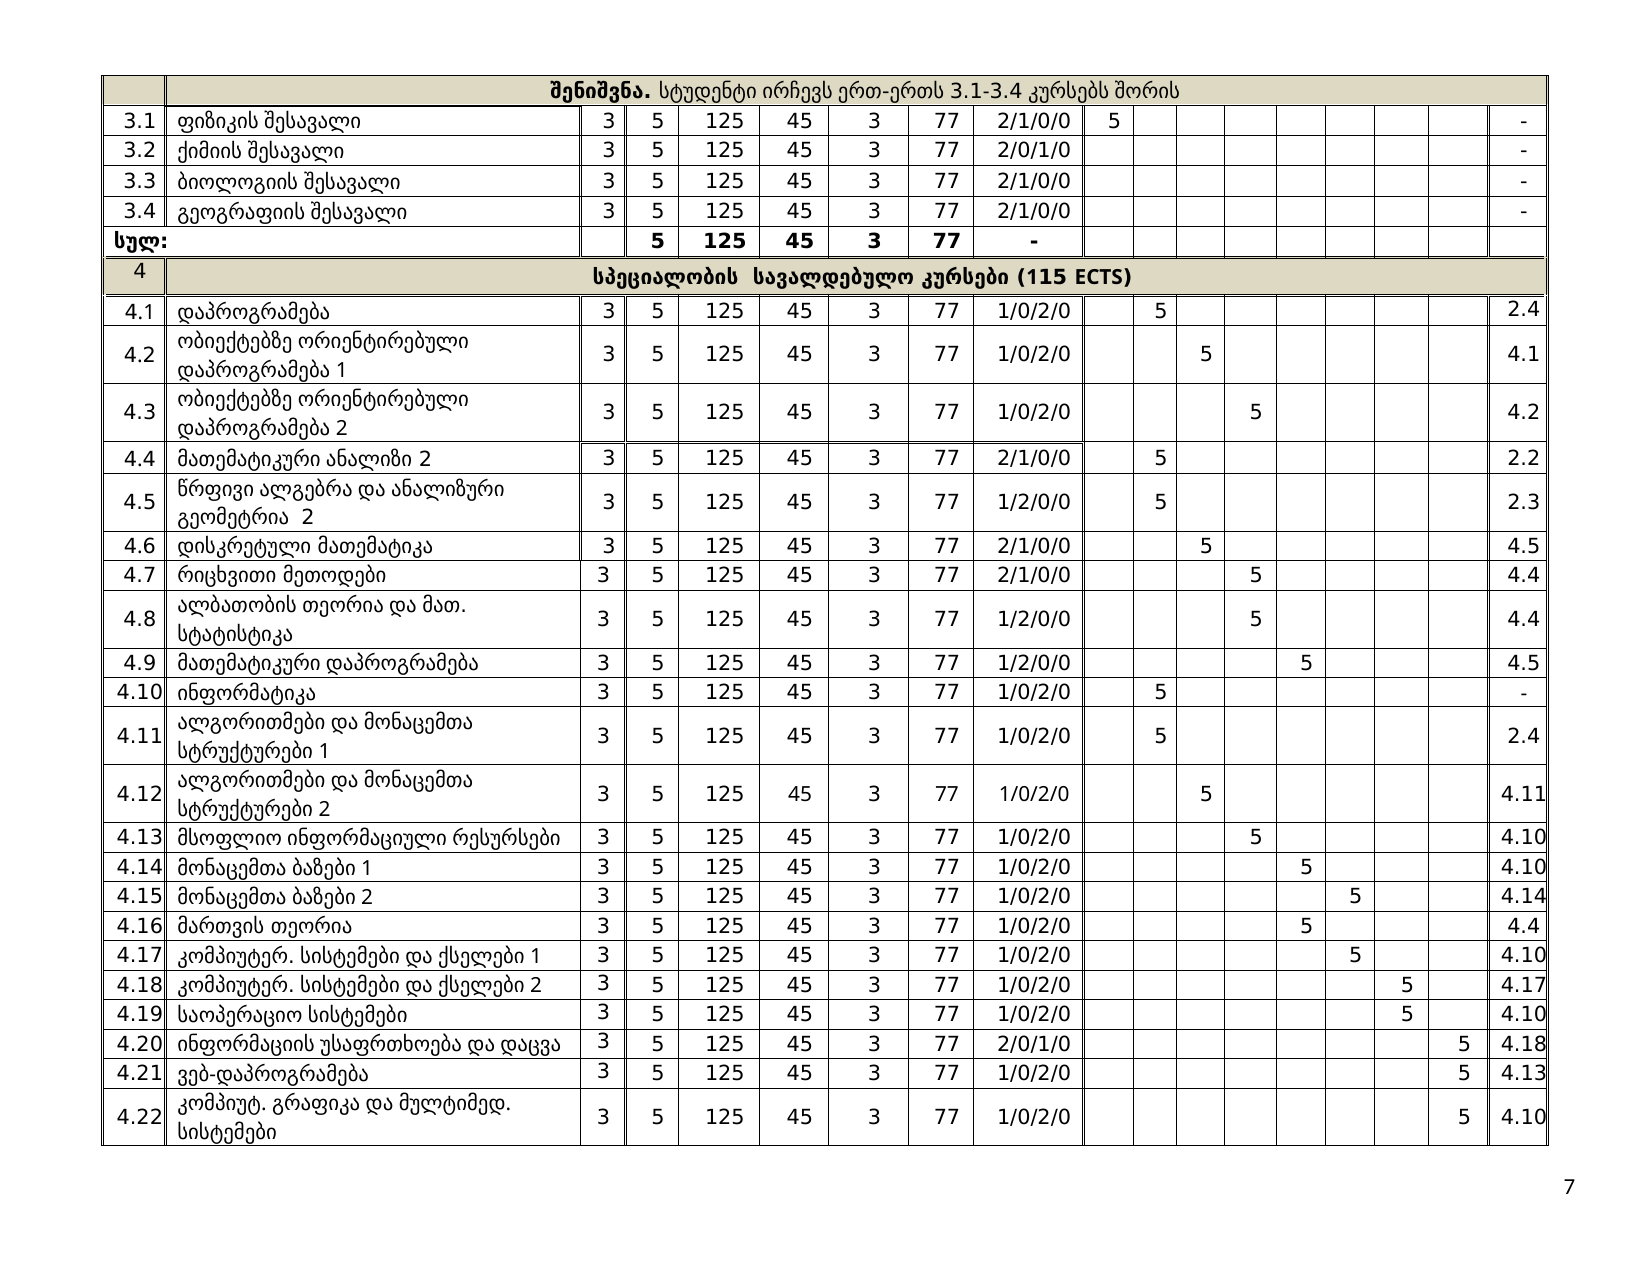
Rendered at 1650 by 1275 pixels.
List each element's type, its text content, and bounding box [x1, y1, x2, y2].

table_cell ალგორითმები და მონაცემთა სტრუქტურები 1 [167, 707, 580, 764]
table_cell [1225, 106, 1276, 135]
table_cell 5 [627, 166, 678, 196]
table_cell 3 [829, 384, 908, 441]
table_cell 4.5 [1490, 649, 1546, 677]
table_cell მათემატიკური ანალიზი 2 [167, 442, 579, 473]
table_cell [1085, 227, 1133, 256]
table_cell [1177, 853, 1224, 881]
table_cell [1134, 941, 1176, 969]
table_cell [1277, 532, 1325, 560]
table_cell [1177, 941, 1224, 969]
table_cell [1326, 853, 1374, 881]
table_cell 3 [582, 444, 624, 473]
table_cell 4.10 [104, 678, 164, 706]
table_cell 3 [581, 649, 624, 677]
table_cell [1429, 474, 1487, 531]
table_cell 5 [627, 384, 678, 441]
table_cell 77 [909, 707, 973, 764]
table_cell [1085, 297, 1133, 325]
table_cell 3 [829, 765, 908, 822]
table_cell [1326, 561, 1374, 589]
table_cell მონაცემთა ბაზები 1 [167, 853, 580, 881]
table_cell 1/0/2/0 [974, 707, 1082, 764]
table_cell 3 [829, 1059, 908, 1087]
table_cell 125 [679, 591, 759, 647]
table_cell [1375, 882, 1428, 911]
table_cell [1326, 106, 1374, 135]
table_cell 4.6 [104, 532, 164, 560]
table_cell 125 [679, 384, 759, 441]
table_cell [1277, 197, 1325, 226]
table_cell 45 [760, 384, 828, 441]
table_cell [1177, 591, 1224, 647]
table_cell [1225, 1030, 1276, 1058]
table_cell 4 [102, 256, 166, 294]
table_cell 5 [627, 882, 678, 911]
table_cell [1429, 384, 1487, 441]
table_cell [1085, 1030, 1133, 1058]
table_cell 5 [627, 678, 678, 706]
table_cell [1429, 882, 1487, 911]
table_cell 5 [1085, 106, 1133, 135]
table_cell 77 [909, 1089, 973, 1145]
table_cell 125 [679, 166, 759, 196]
table_cell [1277, 765, 1325, 822]
table_cell [1375, 707, 1428, 764]
table_cell [1225, 1000, 1276, 1028]
table_cell [1429, 941, 1487, 969]
table_cell 5 [1134, 442, 1176, 473]
table_cell [1429, 197, 1487, 226]
table_cell [1225, 136, 1276, 165]
table_cell გეოგრაფიის შესავალი [167, 197, 579, 226]
table_cell [1225, 1089, 1276, 1145]
table_cell 3 [829, 707, 908, 764]
table_cell [1225, 853, 1276, 881]
table_cell 125 [679, 823, 759, 852]
table_cell [1085, 384, 1133, 441]
table_cell [1085, 166, 1133, 196]
table_cell 4.10 [1490, 1089, 1546, 1145]
table_cell [1277, 1030, 1325, 1058]
table_cell [1177, 1030, 1224, 1058]
table_cell [1429, 326, 1487, 383]
table_cell [1134, 136, 1176, 165]
table_cell [1225, 707, 1276, 764]
table_cell 5 [627, 532, 678, 560]
table_cell 77 [909, 384, 973, 441]
table_cell 3.2 [104, 136, 164, 165]
table_cell [1429, 532, 1487, 560]
table_cell 4.5 [1490, 532, 1546, 560]
table_cell [1375, 297, 1428, 325]
table_cell [1277, 1089, 1325, 1145]
table_cell 45 [760, 474, 828, 531]
table_cell 3 [829, 297, 908, 325]
table_cell [1085, 442, 1133, 473]
table_cell 4.9 [104, 649, 164, 677]
table_cell 1/0/2/0 [974, 941, 1082, 969]
table_cell [1177, 197, 1224, 226]
table_cell 77 [909, 227, 973, 256]
table_cell 5 [627, 106, 678, 135]
table_cell 1/0/2/0 [974, 326, 1082, 383]
table_cell 4.2 [1490, 384, 1546, 441]
table_cell 4.1 [1490, 326, 1546, 383]
table_cell 4.11 [1490, 765, 1546, 822]
table_cell - [974, 227, 1082, 256]
table_cell [1277, 1000, 1325, 1028]
table_cell 5 [1134, 678, 1176, 706]
table_cell 3 [829, 823, 908, 852]
table_cell 45 [760, 444, 828, 473]
table_cell 3 [581, 971, 624, 999]
table_cell [1375, 941, 1428, 969]
table_cell 3 [829, 853, 908, 881]
table_cell [582, 227, 624, 256]
table_cell 2.4 [1490, 707, 1546, 764]
table_cell 45 [760, 166, 828, 196]
table_cell 1/2/0/0 [974, 649, 1082, 677]
table_cell 3 [829, 326, 908, 383]
table_cell [1326, 678, 1374, 706]
table_cell [1326, 227, 1374, 256]
table_cell ქიმიის შესავალი [167, 136, 579, 165]
table_cell [1326, 384, 1374, 441]
table_cell [1429, 707, 1487, 764]
table_cell 5 [1225, 561, 1276, 589]
table_cell 2/0/1/0 [974, 1030, 1082, 1058]
table_cell ობიექტებზე ორიენტირებული დაპროგრამება 1 [167, 326, 579, 383]
table_cell [1085, 326, 1133, 383]
table_cell 5 [627, 136, 678, 165]
table_cell [1085, 1089, 1133, 1145]
table_cell 77 [909, 765, 973, 822]
table_cell 3 [829, 197, 908, 226]
table_cell 3 [581, 882, 624, 911]
table_cell სპეციალობის სავალდებულო კურსები (115 ECTS) [167, 256, 1548, 294]
table_cell [1375, 765, 1428, 822]
table_cell [1375, 197, 1428, 226]
table_cell 125 [679, 1000, 759, 1028]
table_cell 45 [760, 823, 828, 852]
table_cell კომპიუტერ. სისტემები და ქსელები 2 [167, 971, 580, 999]
table_cell [1429, 1000, 1487, 1028]
table_cell - [1490, 678, 1546, 706]
table_cell [1177, 227, 1224, 256]
table_cell 5 [1177, 765, 1224, 822]
table_cell [1375, 384, 1428, 441]
table_cell [1177, 136, 1224, 165]
table_cell 3 [829, 166, 908, 196]
table_cell 125 [679, 136, 759, 165]
table_cell [1134, 971, 1176, 999]
table_cell [1429, 912, 1487, 940]
table_cell 5 [627, 1059, 678, 1087]
table_cell [1375, 853, 1428, 881]
table_cell [1326, 823, 1374, 852]
table_cell 3 [581, 561, 624, 589]
table_cell 45 [760, 591, 828, 647]
table_cell [1177, 823, 1224, 852]
table_cell 4.14 [1490, 882, 1546, 911]
table_cell 1/0/2/0 [974, 765, 1082, 822]
table_cell 3 [104, 76, 164, 104]
table_cell 45 [760, 678, 828, 706]
table_cell 77 [909, 823, 973, 852]
table_cell [1326, 197, 1374, 226]
table_cell [1085, 1059, 1133, 1087]
table_cell 4.11 [104, 707, 164, 764]
table_cell მსოფლიო ინფორმაციული რესურსები [167, 823, 580, 852]
table_cell ობიექტებზე ორიენტირებული დაპროგრამება 2 [167, 384, 579, 441]
table_cell 5 [627, 227, 678, 256]
table_cell 5 [1277, 912, 1325, 940]
table_cell 4.22 [104, 1089, 164, 1145]
table_cell [1429, 166, 1487, 196]
table_cell [1277, 166, 1325, 196]
table_cell 125 [679, 971, 759, 999]
table_cell 125 [679, 649, 759, 677]
table_cell 1/0/2/0 [974, 912, 1082, 940]
table_cell [1429, 561, 1487, 589]
table_cell 125 [679, 912, 759, 940]
table_cell 3 [582, 166, 624, 196]
table_cell 77 [909, 1000, 973, 1028]
table_cell 125 [679, 1030, 759, 1058]
table_cell [1326, 765, 1374, 822]
table_cell 4.1 [104, 294, 164, 325]
table_cell [1375, 166, 1428, 196]
table_cell 5 [627, 823, 678, 852]
table_cell [1375, 561, 1428, 589]
table_cell 125 [679, 474, 759, 531]
table_cell [1134, 823, 1176, 852]
table_cell [1277, 971, 1325, 999]
table_cell [1375, 474, 1428, 531]
table_cell 77 [909, 561, 973, 589]
table_cell 3 [829, 227, 908, 256]
table_cell [1429, 227, 1487, 256]
table_cell 4.10 [1490, 1000, 1546, 1028]
table_cell 125 [679, 326, 759, 383]
table_cell 4.4 [104, 442, 164, 473]
table_cell [1326, 707, 1374, 764]
table_cell [1375, 136, 1428, 165]
table_cell 3 [829, 591, 908, 647]
table_cell 3 [581, 678, 624, 706]
table_cell [1085, 561, 1133, 589]
table_cell [1225, 912, 1276, 940]
table_cell 5 [1429, 1089, 1487, 1145]
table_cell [167, 76, 1546, 104]
table_cell 45 [760, 1089, 828, 1145]
table_cell 5 [1326, 941, 1374, 969]
table_cell 77 [909, 297, 973, 325]
table_cell 3 [581, 1000, 624, 1028]
table_cell 4.4 [1490, 912, 1546, 940]
table_cell ვებ-დაპროგრამება [167, 1059, 580, 1087]
table_cell 5 [1177, 326, 1224, 383]
table_cell [1429, 765, 1487, 822]
table_cell 3 [829, 136, 908, 165]
table_cell [1326, 166, 1374, 196]
table_cell 3 [829, 561, 908, 589]
table_cell სულ: [104, 227, 579, 256]
table_cell 125 [679, 853, 759, 881]
table_cell 5 [627, 941, 678, 969]
table_cell [1429, 297, 1487, 325]
table_cell 77 [909, 591, 973, 647]
table_cell 3 [829, 474, 908, 531]
table_cell [1225, 474, 1276, 531]
table_cell [1225, 1059, 1276, 1087]
table_cell [1177, 442, 1224, 473]
table_cell 45 [760, 971, 828, 999]
table_cell [1085, 591, 1133, 647]
table_cell 5 [627, 297, 678, 325]
table_cell 3 [581, 707, 624, 764]
table_cell 5 [1277, 853, 1325, 881]
table_cell [1177, 678, 1224, 706]
table_cell 125 [679, 227, 759, 256]
table_cell [1085, 678, 1133, 706]
table_cell 4.10 [1490, 941, 1546, 969]
table_cell რიცხვითი მეთოდები [167, 561, 580, 589]
table_cell 125 [679, 561, 759, 589]
table_cell 125 [679, 106, 759, 135]
table_cell 5 [627, 853, 678, 881]
table_cell [1134, 882, 1176, 911]
table_cell [1177, 561, 1224, 589]
table_cell 4.10 [1490, 853, 1546, 881]
table_cell 77 [909, 166, 973, 196]
table_cell [1225, 326, 1276, 383]
table_cell 77 [909, 106, 973, 135]
table_cell 45 [760, 326, 828, 383]
table_cell [1134, 1089, 1176, 1145]
table_cell [1085, 912, 1133, 940]
table_cell 77 [909, 882, 973, 911]
table_cell [1085, 136, 1133, 165]
table_cell [1277, 136, 1325, 165]
table_cell 5 [1225, 384, 1276, 441]
table_cell ინფორმატიკა [167, 678, 580, 706]
table_cell 4.7 [104, 561, 164, 589]
table_cell 4.14 [104, 853, 164, 881]
table_cell 5 [1134, 297, 1176, 325]
table_cell 1/0/2/0 [974, 1089, 1082, 1145]
table_cell ალბათობის თეორია და მათ. სტატისტიკა [167, 591, 580, 647]
table_cell 5 [1177, 532, 1224, 560]
table_cell 2/1/0/0 [974, 532, 1082, 560]
table_cell 4.8 [104, 591, 164, 647]
table_cell [1177, 166, 1224, 196]
table_cell 2/1/0/0 [974, 444, 1082, 473]
table_cell [1326, 136, 1374, 165]
table_cell 77 [909, 678, 973, 706]
table_cell [1326, 1000, 1374, 1028]
table_cell [1429, 442, 1487, 473]
table_cell 3 [829, 1089, 908, 1145]
table_cell 5 [627, 444, 678, 473]
table_cell [1429, 678, 1487, 706]
table_cell 2/1/0/0 [974, 561, 1082, 589]
table_cell [1277, 1059, 1325, 1087]
table_cell 1/0/2/0 [974, 384, 1082, 441]
table_cell [1225, 197, 1276, 226]
table_cell [1225, 166, 1276, 196]
table_cell 2.3 [1490, 474, 1546, 531]
table_cell 4.21 [104, 1059, 164, 1087]
table_cell [1375, 1089, 1428, 1145]
table_cell 4.17 [104, 941, 164, 969]
table_cell 5 [627, 1030, 678, 1058]
table_cell 3 [829, 971, 908, 999]
table_cell 125 [679, 1089, 759, 1145]
table_cell [1429, 823, 1487, 852]
table_cell 3 [581, 765, 624, 822]
table_cell 45 [760, 197, 828, 226]
table_cell 45 [760, 649, 828, 677]
table_cell 5 [1429, 1059, 1487, 1087]
table_cell 5 [627, 765, 678, 822]
table_cell [1177, 1089, 1224, 1145]
table_cell 1/2/0/0 [974, 474, 1082, 531]
table_cell 2/1/0/0 [974, 197, 1082, 226]
table_cell [1134, 227, 1176, 256]
table_cell [1134, 765, 1176, 822]
table_cell 5 [1375, 971, 1428, 999]
table_cell 4.18 [1490, 1030, 1546, 1058]
table_cell 3.4 [104, 197, 164, 226]
table_cell 5 [627, 649, 678, 677]
table_cell 5 [1277, 649, 1325, 677]
table_cell 3 [581, 941, 624, 969]
table_cell 4.2 [104, 326, 164, 383]
table_cell 1/0/2/0 [974, 853, 1082, 881]
table_cell [1326, 1089, 1374, 1145]
table_cell 5 [1429, 1030, 1487, 1058]
table_cell 5 [1134, 474, 1176, 531]
table_cell 125 [679, 941, 759, 969]
table_cell [1375, 823, 1428, 852]
table_cell [1134, 1000, 1176, 1028]
table_cell [1277, 591, 1325, 647]
table_cell 5 [627, 591, 678, 647]
table_cell წრფივი ალგებრა და ანალიზური გეომეტრია 2 [167, 474, 579, 531]
table_cell [1326, 912, 1374, 940]
table_cell [1225, 649, 1276, 677]
table_cell 4.20 [104, 1030, 164, 1058]
table_cell ბიოლოგიის შესავალი [167, 166, 579, 196]
table_cell 4.12 [104, 765, 164, 822]
table_cell 45 [760, 1000, 828, 1028]
table_cell 45 [760, 561, 828, 589]
table_cell კომპიუტ. გრაფიკა და მულტიმედ. სისტემები [167, 1089, 580, 1145]
table_cell 5 [627, 474, 678, 531]
table_cell [1225, 442, 1276, 473]
table_cell [1085, 971, 1133, 999]
table_cell [1326, 1059, 1374, 1087]
table_cell 77 [909, 853, 973, 881]
table_cell 77 [909, 971, 973, 999]
table_cell - [1490, 106, 1546, 135]
table_cell [1277, 707, 1325, 764]
table_cell 5 [1225, 823, 1276, 852]
table_cell 5 [1225, 591, 1276, 647]
table_cell [1085, 707, 1133, 764]
table_cell [1134, 649, 1176, 677]
table_cell 1/0/2/0 [974, 678, 1082, 706]
table_cell [1277, 442, 1325, 473]
table_cell 3 [581, 912, 624, 940]
table_cell [1277, 474, 1325, 531]
table_cell [1326, 326, 1374, 383]
table_cell 77 [909, 1059, 973, 1087]
table_cell [1085, 532, 1133, 560]
table_cell 5 [627, 1089, 678, 1145]
table_cell [1277, 106, 1325, 135]
table_cell [1375, 532, 1428, 560]
table_cell [1326, 649, 1374, 677]
table_cell 3 [829, 649, 908, 677]
table_cell [1085, 941, 1133, 969]
table_cell [1375, 227, 1428, 256]
table_cell 45 [760, 882, 828, 911]
table_cell [1225, 882, 1276, 911]
table_cell 45 [760, 532, 828, 560]
table_cell 45 [760, 1030, 828, 1058]
table_cell საოპერაციო სისტემები [167, 1000, 580, 1028]
table_cell 4.4 [1490, 591, 1546, 647]
table_cell [1429, 136, 1487, 165]
table_cell [1375, 106, 1428, 135]
table_cell [1277, 561, 1325, 589]
table_cell [1134, 326, 1176, 383]
table_cell 1/0/2/0 [974, 297, 1082, 325]
table_cell 3 [581, 823, 624, 852]
table_cell 3 [829, 882, 908, 911]
table_cell 4.15 [104, 882, 164, 911]
table_cell [1177, 971, 1224, 999]
table_cell კომპიუტერ. სისტემები და ქსელები 1 [167, 941, 580, 969]
table_cell 77 [909, 474, 973, 531]
table_cell 4.5 [104, 474, 164, 531]
table_cell [1177, 384, 1224, 441]
table_cell ინფორმაციის უსაფრთხოება და დაცვა [167, 1030, 580, 1058]
table_cell 3 [581, 1030, 624, 1058]
table_cell 77 [909, 444, 973, 473]
table_cell [1326, 532, 1374, 560]
table_cell [1225, 941, 1276, 969]
table_cell 5 [1326, 882, 1374, 911]
table_cell 125 [679, 678, 759, 706]
table_cell 3 [829, 1030, 908, 1058]
table_cell [1375, 442, 1428, 473]
table_cell 45 [760, 106, 828, 135]
table_cell 3 [582, 197, 624, 226]
table_cell ფიზიკის შესავალი [167, 107, 579, 135]
table_cell 45 [760, 941, 828, 969]
table_cell 5 [627, 912, 678, 940]
table_cell [1375, 649, 1428, 677]
table_cell 77 [909, 197, 973, 226]
table_cell [1277, 326, 1325, 383]
table_cell - [1490, 197, 1546, 226]
table_cell 77 [909, 941, 973, 969]
table_cell [1375, 912, 1428, 940]
table_cell [1177, 297, 1224, 325]
table_cell დისკრეტული მათემატიკა [167, 532, 579, 560]
table_cell [1177, 882, 1224, 911]
table_cell 77 [909, 649, 973, 677]
table_cell 2/1/0/0 [974, 166, 1082, 196]
table_cell [1134, 384, 1176, 441]
table_cell 3 [829, 941, 908, 969]
table_cell 125 [679, 1059, 759, 1087]
table_cell 1/0/2/0 [974, 882, 1082, 911]
table_cell [1326, 591, 1374, 647]
table_cell [1177, 1000, 1224, 1028]
table_cell [1225, 765, 1276, 822]
table_cell 77 [909, 1030, 973, 1058]
table_cell [1177, 106, 1224, 135]
table_cell 4.4 [1490, 561, 1546, 589]
table_cell [1085, 853, 1133, 881]
table_cell 1/0/2/0 [974, 1059, 1082, 1087]
table_cell 4.18 [104, 971, 164, 999]
table_cell [1429, 649, 1487, 677]
table_cell [1277, 227, 1325, 256]
table_cell 3 [581, 853, 624, 881]
table_cell 1/2/0/0 [974, 591, 1082, 647]
table_cell [1326, 297, 1374, 325]
table_cell 125 [679, 707, 759, 764]
table_cell 4.10 [1490, 823, 1546, 852]
table_cell 3 [582, 136, 624, 165]
table_cell [1225, 297, 1276, 325]
table_cell [1085, 197, 1133, 226]
table_cell [1490, 227, 1546, 256]
table_cell 3 [582, 106, 624, 135]
table_cell - [1490, 166, 1546, 196]
table_cell [1134, 1030, 1176, 1058]
table_cell 125 [679, 444, 759, 473]
table_cell 77 [909, 532, 973, 560]
table_cell [1085, 649, 1133, 677]
table_cell 5 [1375, 1000, 1428, 1028]
table_cell მათემატიკური დაპროგრამება [167, 649, 580, 677]
table_cell [1326, 442, 1374, 473]
table_cell 3 [581, 1089, 624, 1145]
table_cell 3 [829, 678, 908, 706]
table_cell 1/0/2/0 [974, 1000, 1082, 1028]
table_cell მონაცემთა ბაზები 2 [167, 882, 580, 911]
table_cell 125 [679, 882, 759, 911]
table_cell [1326, 474, 1374, 531]
table_cell 3 [582, 326, 624, 383]
table_cell [1375, 1030, 1428, 1058]
table_cell [1085, 765, 1133, 822]
table_cell [1177, 649, 1224, 677]
table_cell [1177, 912, 1224, 940]
table_cell [1225, 971, 1276, 999]
table_cell 4.17 [1490, 971, 1546, 999]
table_cell 77 [909, 912, 973, 940]
table_cell [1134, 106, 1176, 135]
table_cell 3 [582, 384, 624, 441]
table_cell [1429, 853, 1487, 881]
table_cell 4.3 [104, 384, 164, 441]
table_cell 2.2 [1490, 442, 1546, 473]
table_cell 45 [760, 1059, 828, 1087]
table_cell 3 [829, 444, 908, 473]
table_cell [1375, 1059, 1428, 1087]
table_cell 3 [582, 532, 624, 560]
table_cell 2.4 [1490, 294, 1546, 325]
table_cell [1277, 941, 1325, 969]
table_cell 1/0/2/0 [974, 971, 1082, 999]
table_cell [1225, 678, 1276, 706]
table_cell 45 [760, 136, 828, 165]
table_cell 1/0/2/0 [974, 823, 1082, 852]
table_cell [1277, 384, 1325, 441]
table_cell [1134, 912, 1176, 940]
table_cell 2/0/1/0 [974, 136, 1082, 165]
table_cell დაპროგრამება [167, 297, 579, 325]
table_cell 77 [909, 326, 973, 383]
table_cell 45 [760, 297, 828, 325]
table_cell [1225, 227, 1276, 256]
table_cell [1085, 1000, 1133, 1028]
table_cell 45 [760, 227, 828, 256]
table_cell მართვის თეორია [167, 912, 580, 940]
table_cell 3.3 [104, 166, 164, 196]
table_cell [1375, 591, 1428, 647]
table_cell 5 [627, 971, 678, 999]
table_cell - [1490, 136, 1546, 165]
table_cell 4.13 [1490, 1059, 1546, 1087]
table_cell [1085, 474, 1133, 531]
table_cell [1134, 166, 1176, 196]
table_cell 125 [679, 532, 759, 560]
table_cell 3 [829, 912, 908, 940]
table_cell [1085, 882, 1133, 911]
table_cell 5 [1134, 707, 1176, 764]
table_cell 45 [760, 853, 828, 881]
table_cell 5 [627, 197, 678, 226]
table_cell [1429, 106, 1487, 135]
table_cell [1277, 297, 1325, 325]
table_cell 3.1 [104, 106, 164, 135]
table_cell [1326, 1030, 1374, 1058]
table_cell 4.16 [104, 912, 164, 940]
table_cell 5 [627, 1000, 678, 1028]
table_cell 4.19 [104, 1000, 164, 1028]
table_cell [1134, 1059, 1176, 1087]
table_cell [1177, 707, 1224, 764]
table_cell 3 [582, 474, 624, 531]
table_cell 4.13 [104, 823, 164, 852]
table_cell 3 [582, 297, 624, 325]
table_cell 77 [909, 136, 973, 165]
table_cell [1429, 971, 1487, 999]
table_cell [1134, 532, 1176, 560]
table_cell [1177, 1059, 1224, 1087]
table_cell 3 [581, 1059, 624, 1087]
table_cell [1277, 882, 1325, 911]
table_cell 5 [627, 561, 678, 589]
table_cell [1375, 678, 1428, 706]
table_cell 5 [627, 707, 678, 764]
table_cell ალგორითმები და მონაცემთა სტრუქტურები 2 [167, 765, 580, 822]
table_cell 3 [829, 106, 908, 135]
table_cell [1326, 971, 1374, 999]
table_cell 3 [829, 532, 908, 560]
table_cell [1134, 853, 1176, 881]
table_cell [1375, 326, 1428, 383]
table_cell [1277, 823, 1325, 852]
table_cell 45 [760, 765, 828, 822]
table_cell 45 [760, 912, 828, 940]
table_cell [1177, 474, 1224, 531]
table_cell [1134, 561, 1176, 589]
table_cell 2/1/0/0 [974, 106, 1082, 135]
table_cell [1085, 823, 1133, 852]
table_cell 45 [760, 707, 828, 764]
table_cell 3 [581, 591, 624, 647]
table_cell 5 [627, 326, 678, 383]
table_cell [1429, 591, 1487, 647]
table_cell [1277, 678, 1325, 706]
table_cell 125 [679, 197, 759, 226]
table_cell 125 [679, 765, 759, 822]
table_cell [1134, 197, 1176, 226]
table_cell [1134, 591, 1176, 647]
table_cell [1225, 532, 1276, 560]
table_cell 3 [829, 1000, 908, 1028]
table_cell 125 [679, 297, 759, 325]
